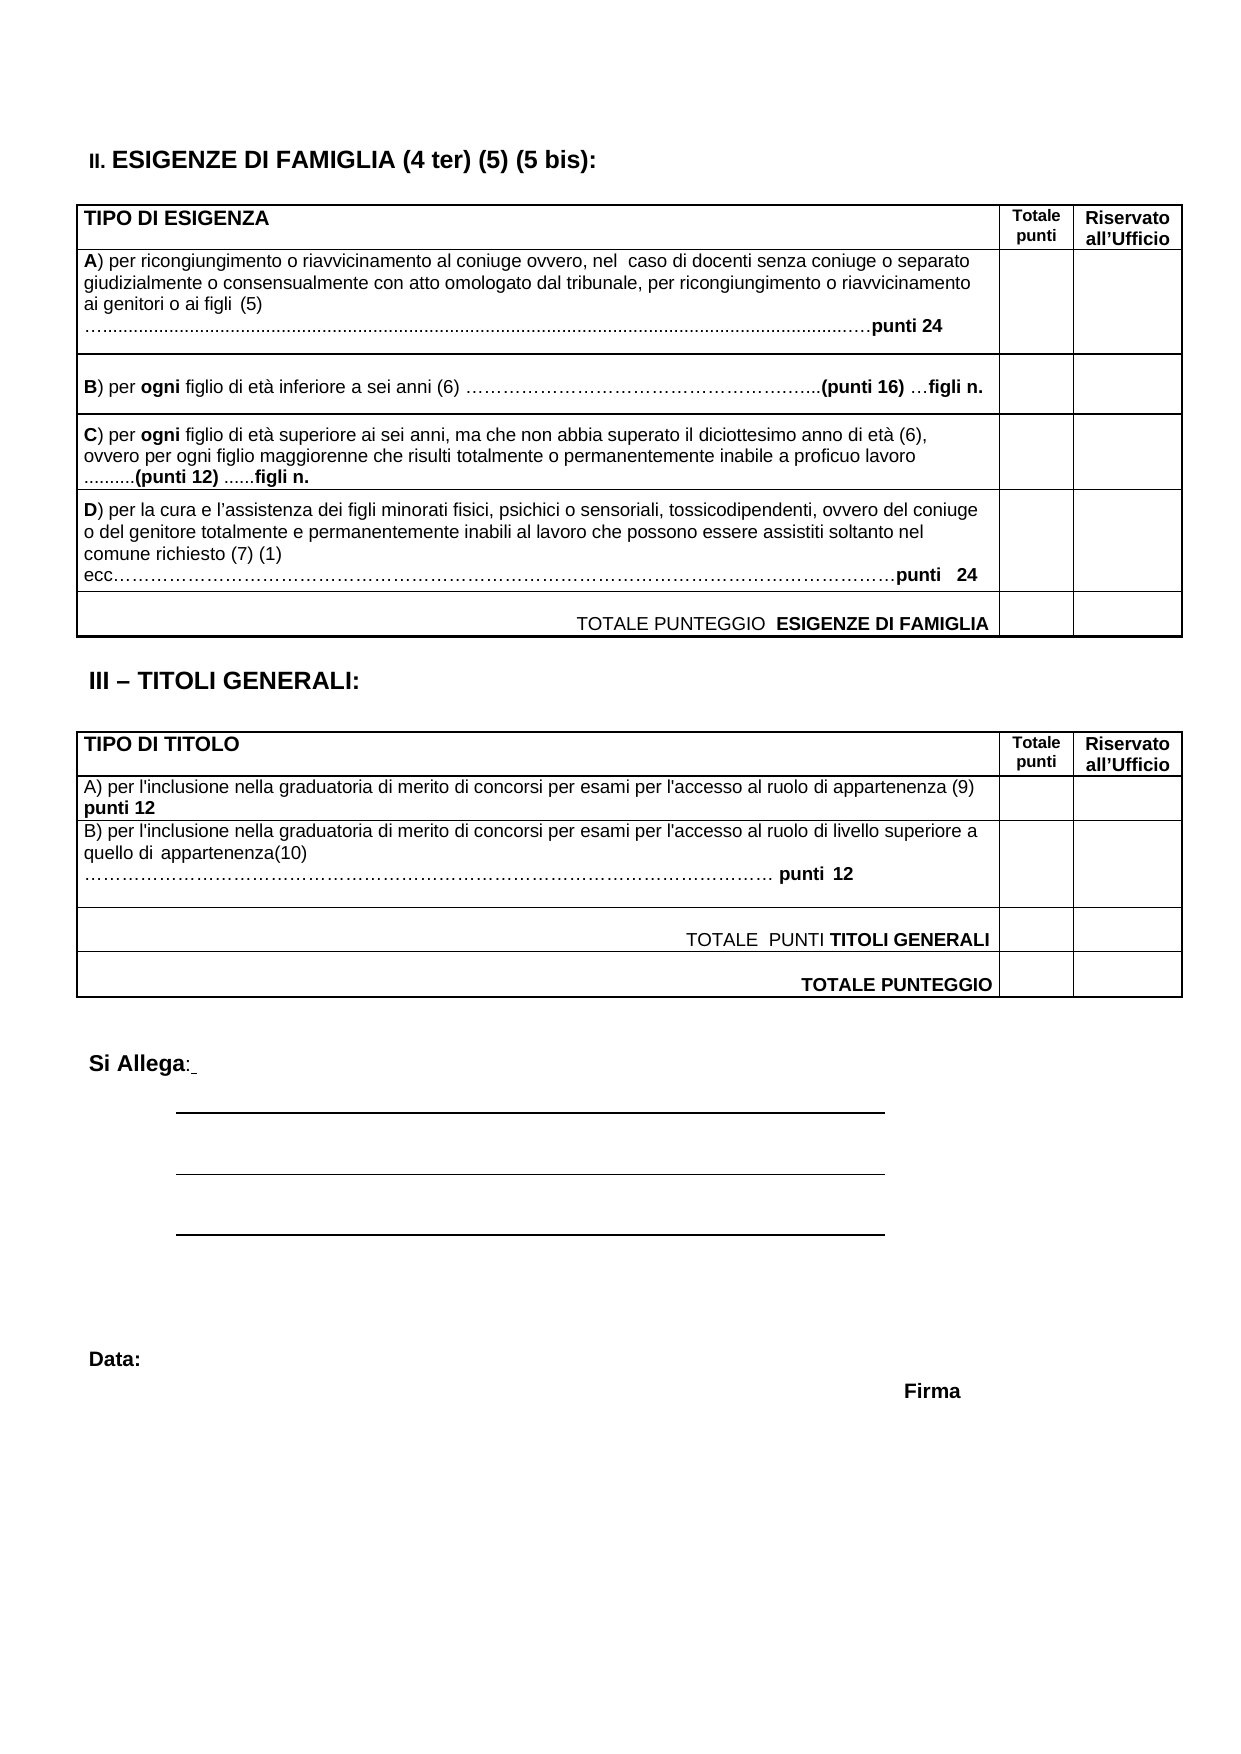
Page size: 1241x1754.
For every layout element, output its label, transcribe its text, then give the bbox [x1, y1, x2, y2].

table_cell [1000, 908, 1073, 951]
table_header TIPO DI ESIGENZA [78, 206, 999, 249]
table_cell [1000, 777, 1073, 819]
table_cell [1074, 821, 1181, 907]
subtitle Data: [89, 1347, 152, 1371]
table_cell [1000, 355, 1073, 413]
table_cell C) per ogni figlio di età superiore ai sei anni, ma che non abbia superato il diciottesimo anno di età (6), ovvero per ogni figlio maggiorenne che risulti totalmente o permanentemente inabile a proficuo lavoro ..........(punti 12) ......figli n. [78, 415, 999, 489]
table_cell TOTALE PUNTEGGIO ESIGENZE DI FAMIGLIA [78, 592, 999, 635]
table_cell B) per ogni figlio di età inferiore a sei anni (6) …………………………………………….…...(punti 16) …figli n. [78, 355, 999, 413]
table_header Totale punti [1000, 733, 1073, 775]
table_cell [1074, 250, 1181, 353]
table_header Riservato all’Ufficio [1074, 206, 1181, 249]
table_header Riservato all’Ufficio [1074, 733, 1181, 775]
table_header Totale punti [1000, 206, 1073, 249]
table_cell TOTALE PUNTEGGIO [78, 952, 999, 996]
text III – TITOLI GENERALI: [88, 666, 1196, 695]
table_cell [1000, 952, 1073, 996]
table_cell TOTALE PUNTI TITOLI GENERALI [78, 908, 999, 951]
table_cell D) per la cura e l’assistenza dei figli minorati fisici, psichici o sensoriali, tossicodipendenti, ovvero del coniuge o del genitore totalmente e permanentemente inabili al lavoro che possono essere assistiti soltanto nel comune richiesto (7) (1) ecc………………………………………………………………………………………………………………punti 24 [78, 490, 999, 591]
text Si Allega: [88, 1050, 1196, 1077]
text Firma [904, 1379, 1196, 1403]
table_cell [1074, 415, 1181, 489]
table_cell [1074, 355, 1181, 413]
table_cell [1000, 490, 1073, 591]
table_cell [1074, 908, 1181, 951]
table_cell [1000, 821, 1073, 907]
table_cell A) per l'inclusione nella graduatoria di merito di concorsi per esami per l'accesso al ruolo di appartenenza (9) punti 12 [78, 777, 999, 819]
table_cell [1000, 250, 1073, 353]
table_cell [1000, 415, 1073, 489]
table_cell [1000, 592, 1073, 635]
table_cell A) per ricongiungimento o riavvicinamento al coniuge ovvero, nel caso di docenti senza coniuge o separato giudizialmente o consensualmente con atto omologato dal tribunale, per ricongiungimento o riavvicinamento ai genitori o ai figli (5)…..................................................................................................................................................….punti 24 [78, 250, 999, 353]
subtitle ESIGENZE DI FAMIGLIA (4 ter) (5) (5 bis): [88, 146, 1196, 174]
table_cell [1074, 952, 1181, 996]
table_header TIPO DI TITOLO [78, 733, 999, 775]
table_cell [1074, 490, 1181, 591]
table_cell B) per l'inclusione nella graduatoria di merito di concorsi per esami per l'accesso al ruolo di livello superiore a quello di appartenenza(10)………………………………………………………………………………………………… punti 12 [78, 821, 999, 907]
table_cell [1074, 777, 1181, 819]
table_cell [1074, 592, 1181, 635]
